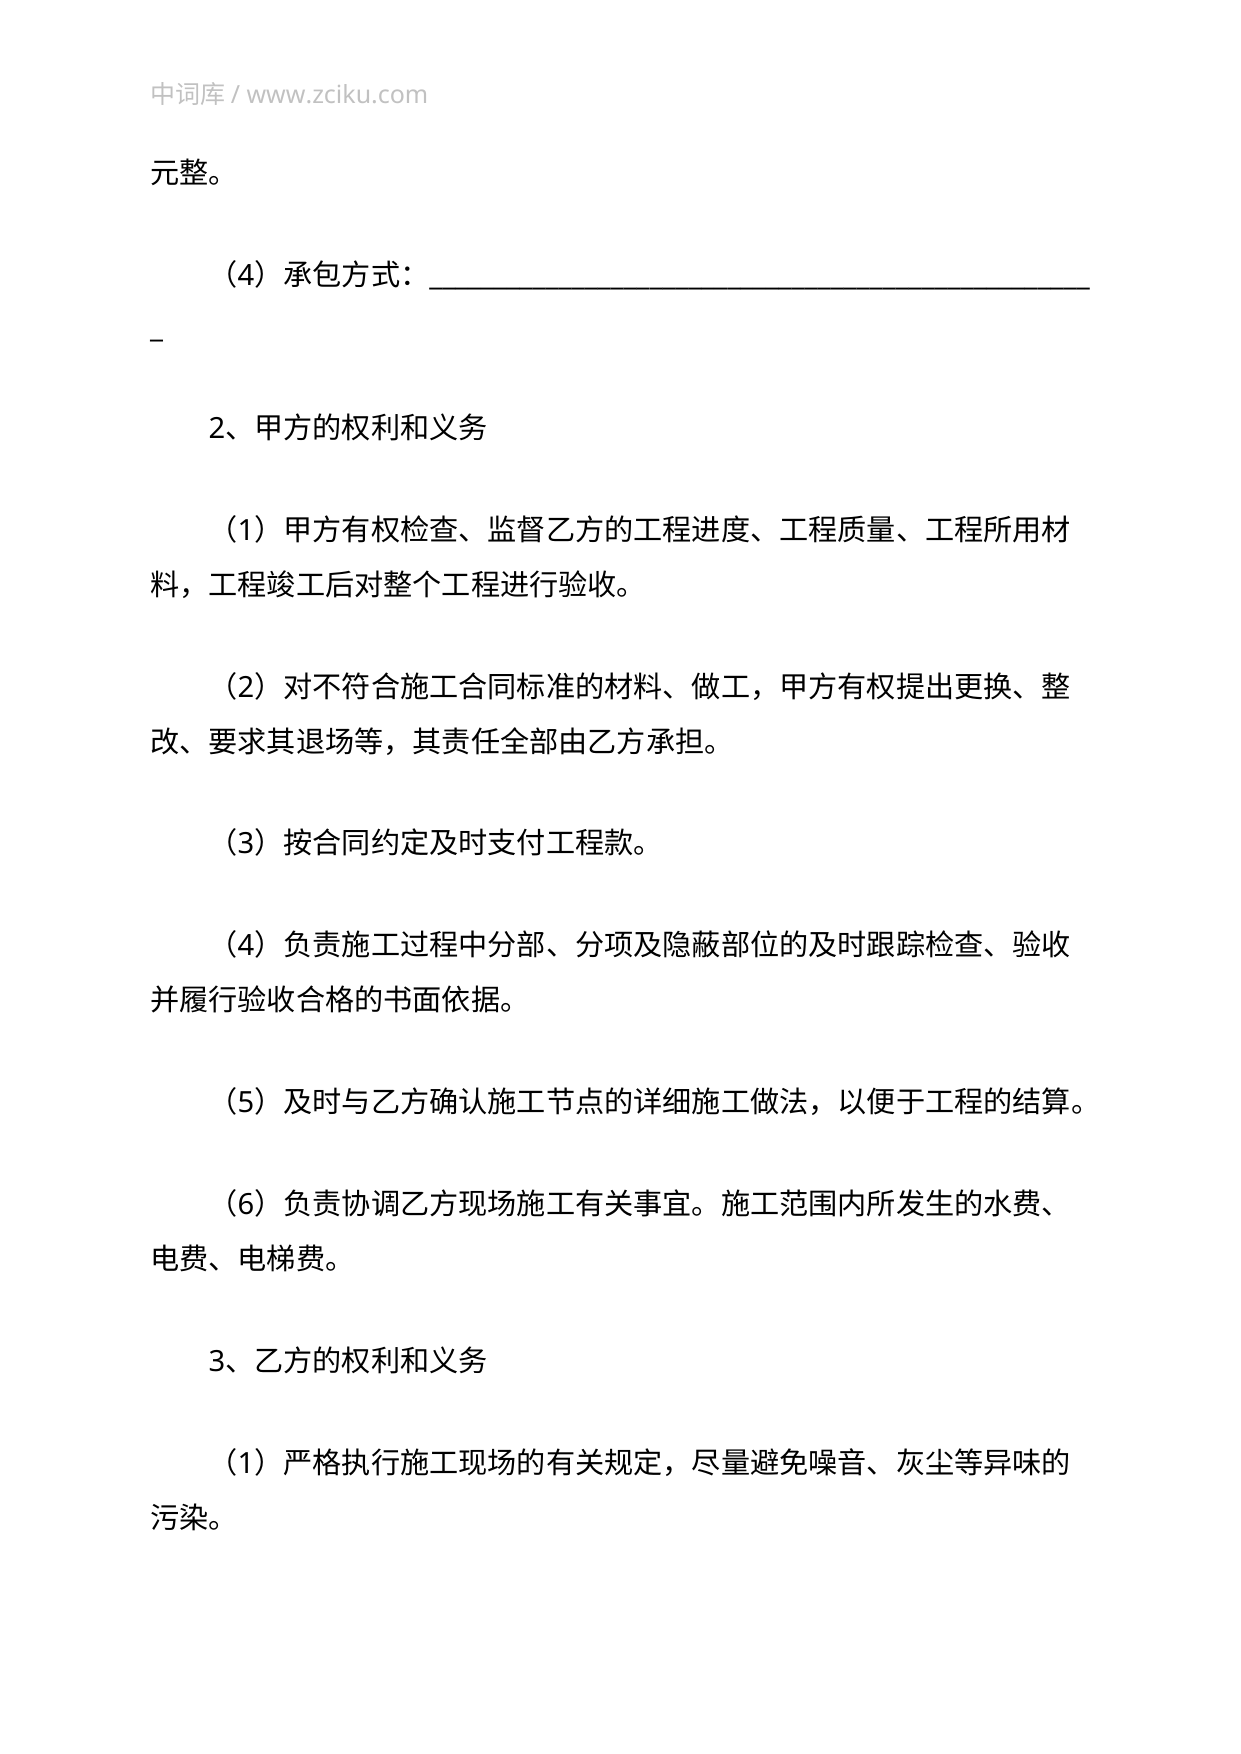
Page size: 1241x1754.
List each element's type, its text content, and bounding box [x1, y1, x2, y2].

text （6）负责协调乙方现场施工有关事宜。施工范围内所发生的水费、电费、电梯费。 [150, 1181, 1090, 1278]
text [150, 150, 1090, 192]
text （1）严格执行施工现场的有关规定，尽量避免噪音、灰尘等异味的污染。 [150, 1439, 1090, 1537]
text （3）按合同约定及时支付工程款。 [150, 820, 1090, 862]
text （1）甲方有权检查、监督乙方的工程进度、工程质量、工程所用材料，工程竣工后对整个工程进行验收。 [150, 506, 1090, 604]
text （5）及时与乙方确认施工节点的详细施工做法，以便于工程的结算。 [150, 1079, 1090, 1121]
text （2）对不符合施工合同标准的材料、做工，甲方有权提出更换、整改、要求其退场等，其责任全部由乙方承担。 [150, 663, 1090, 761]
text （4）承包方式：____________________________________________________ [150, 252, 1090, 346]
text （4）负责施工过程中分部、分项及隐蔽部位的及时跟踪检查、验收并履行验收合格的书面依据。 [150, 922, 1090, 1019]
text 3、乙方的权利和义务 [150, 1337, 1090, 1380]
text 2、甲方的权利和义务 [150, 404, 1090, 447]
